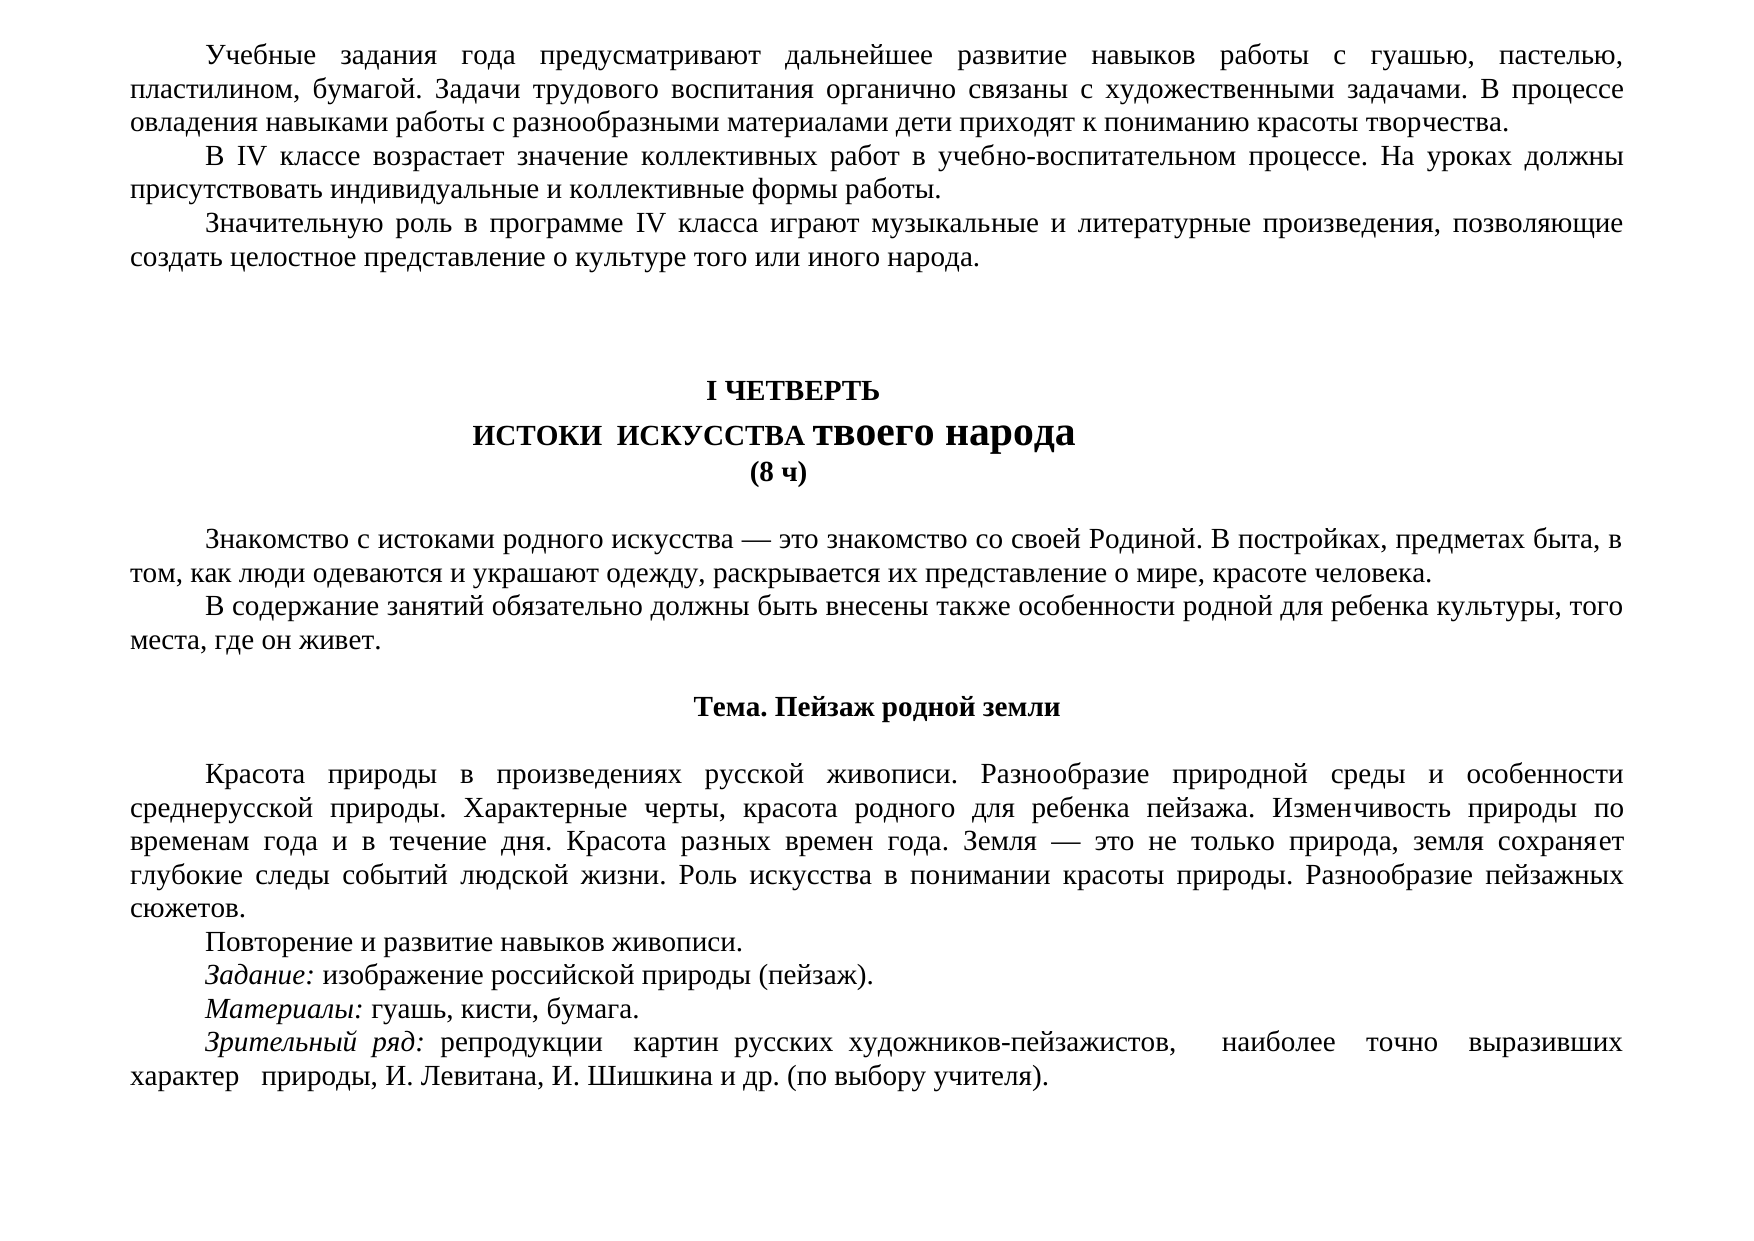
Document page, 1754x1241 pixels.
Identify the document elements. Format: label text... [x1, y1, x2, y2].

text Задание: изображение российской природы (пейзаж). [130, 957, 1624, 991]
text Зрительный ряд: репродукции картин русских художников-пейзажистов, наиболее точно выразивших характер природы, И. Левитана, И. Шишкина и др. (по выбору учителя). [130, 1024, 1624, 1092]
text Повторение и развитие навыков живописи. [130, 924, 1624, 957]
text Значительную роль в программе IV класса играют музыкальные и литературные произведения, позволяющие создать целостное представление о культуре того или иного народа. [130, 205, 1624, 272]
text Материалы: гуашь, кисти, бумага. [130, 991, 1624, 1024]
text В IV классе возрастает значение коллективных работ в учебно-воспитательном процессе. На уроках должны присутствовать индивидуальные и коллективные формы работы. [130, 138, 1624, 205]
text Знакомство с истоками родного искусства — это знакомство со своей Родиной. В постройках, предметах быта, в том, как люди одеваются и украшают одежду, раскрывается их представление о мире, красоте человека. [130, 521, 1624, 588]
text I ЧЕТВЕРТЬ [130, 373, 1624, 406]
text Красота природы в произведениях русской живописи. Разнообразие природной среды и особенности среднерусской природы. Характерные черты, красота родного для ребенка пейзажа. Изменчивость природы по временам года и в течение дня. Красота разных времен года. Земля — это не только природа, земля сохраняет глубокие следы событий людской жизни. Роль искусства в понимании красоты природы. Разнообразие пейзажных сюжетов. [130, 756, 1624, 924]
text ИСТОКИ ИСКУССТВА твоего народа [130, 406, 1624, 454]
text Тема. Пейзаж родной земли [130, 689, 1624, 723]
text (8 ч) [130, 454, 1624, 488]
text В содержание занятий обязательно должны быть внесены также особенности родной для ребенка культуры, того места, где он живет. [130, 588, 1624, 656]
text Учебные задания года предусматривают дальнейшее развитие навыков работы с гуашью, пастелью, пластилином, бумагой. Задачи трудового воспитания органично связаны с художественными задачами. В процессе овладения навыками работы с разнообразными материалами дети приходят к пониманию красоты творчества. [130, 37, 1624, 138]
